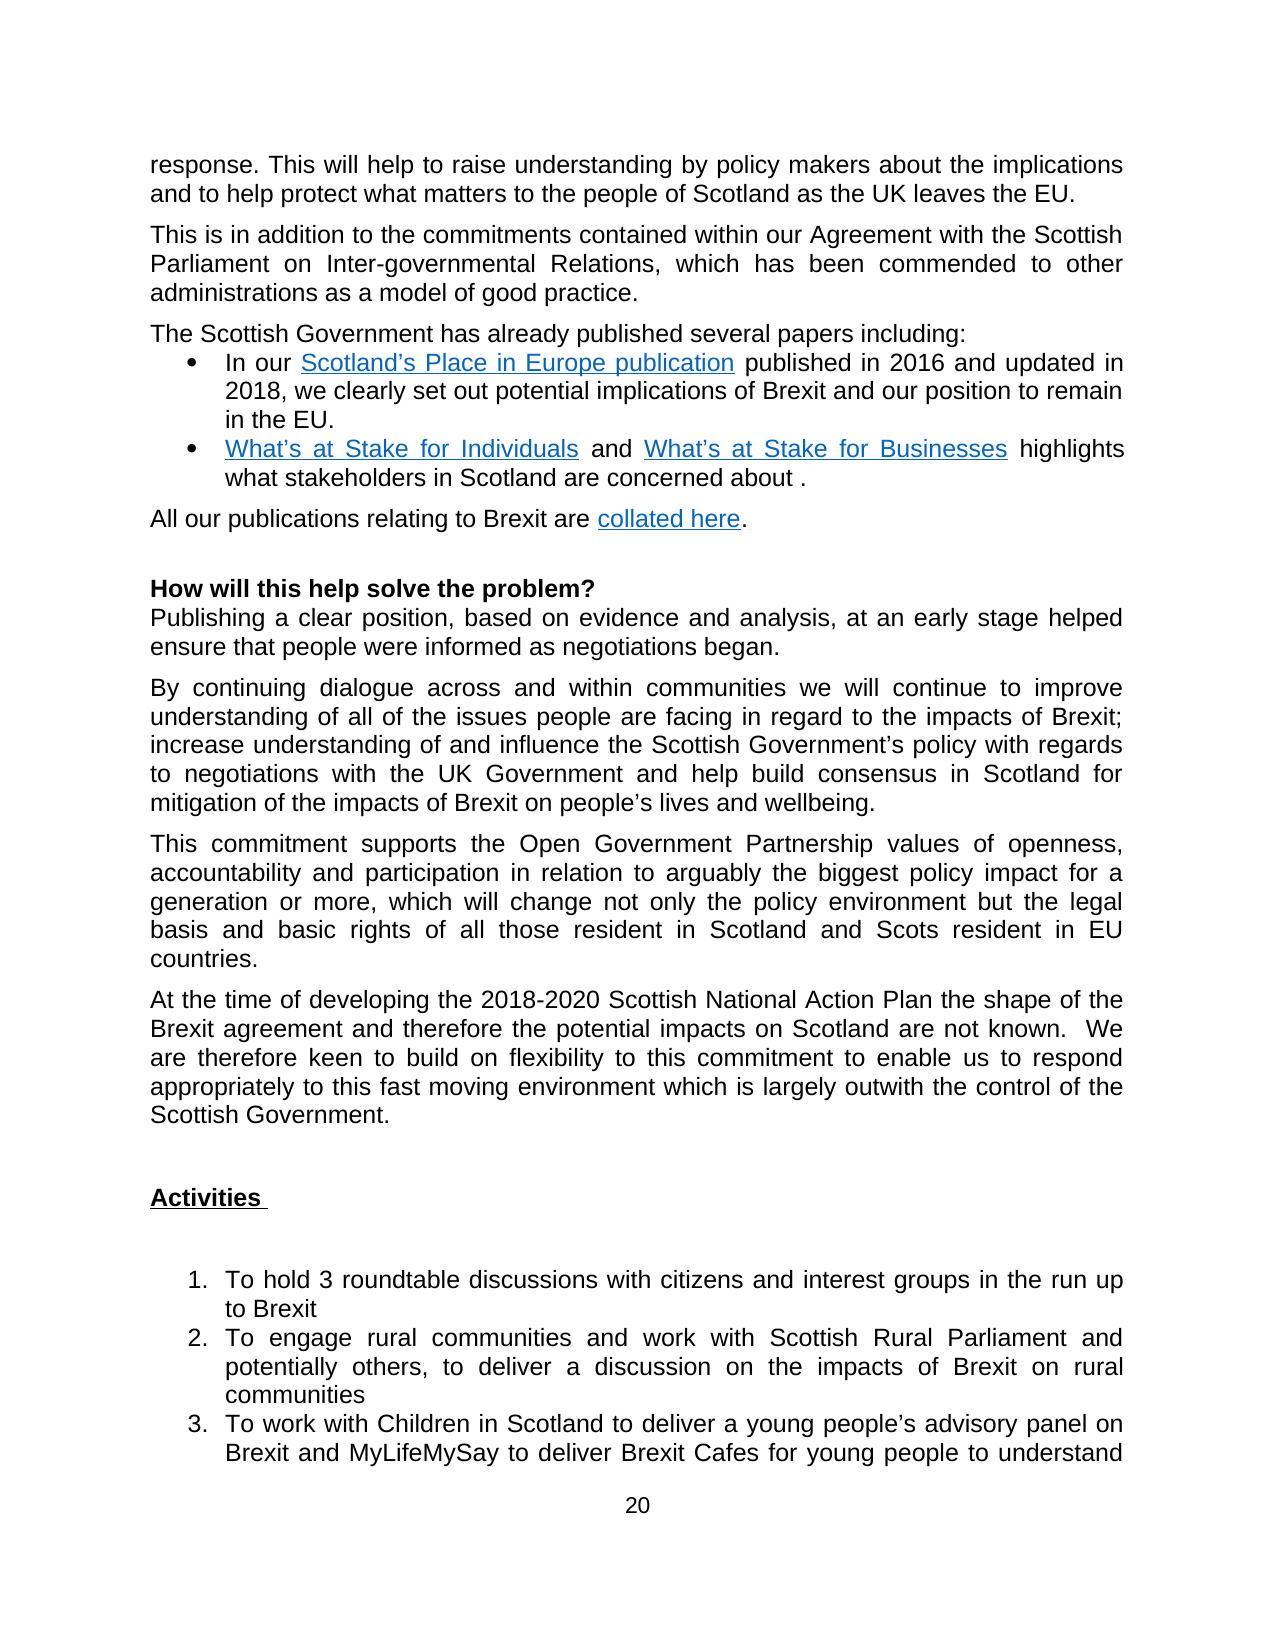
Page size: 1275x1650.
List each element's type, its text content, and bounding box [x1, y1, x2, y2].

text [150, 150, 1125, 207]
list To engage rural communities and work with Scottish Rural Parliament and potentially others, to deliver a discussion on the impacts of Brexit on rural communities [187, 1323, 1125, 1409]
text This commitment supports the Open Government Partnership values of openness, accountability and participation in relation to arguably the biggest policy impact for a generation or more, which will change not only the policy environment but the legal basis and basic rights of all those resident in Scotland and Scots resident in EU countries. [150, 829, 1125, 973]
list In our Scotland’s Place in Europe publication published in 2016 and updated in 2018, we clearly set out potential implications of Brexit and our position to remain in the EU. [187, 347, 1125, 434]
list To hold 3 roundtable discussions with citizens and interest groups in the run up to Brexit [187, 1265, 1125, 1323]
text Publishing a clear position, based on evidence and analysis, at an early stage helped ensure that people were informed as negotiations began. [150, 603, 1125, 660]
text The Scottish Government has already published several papers including: [150, 319, 1125, 347]
text By continuing dialogue across and within communities we will continue to improve understanding of all of the issues people are facing in regard to the impacts of Brexit; increase understanding of and influence the Scottish Government’s policy with regards to negotiations with the UK Government and help build consensus in Scotland for mitigation of the impacts of Brexit on people’s lives and wellbeing. [150, 673, 1125, 816]
text Activities [150, 1183, 1125, 1211]
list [187, 1409, 1125, 1466]
text At the time of developing the 2018-2020 Scottish National Action Plan the shape of the Brexit agreement and therefore the potential impacts on Scotland are not known. We are therefore keen to build on flexibility to this commitment to enable us to respond appropriately to this fast moving environment which is largely outwith the control of the Scottish Government. [150, 985, 1125, 1129]
list What’s at Stake for Individuals and What’s at Stake for Businesses highlights what stakeholders in Scotland are concerned about . [187, 434, 1125, 491]
text All our publications relating to Brexit are collated here. [150, 504, 1125, 533]
text This is in addition to the commitments contained within our Agreement with the Scottish Parliament on Inter-governmental Relations, which has been commended to other administrations as a model of good practice. [150, 220, 1125, 306]
text How will this help solve the problem? [150, 574, 1125, 603]
